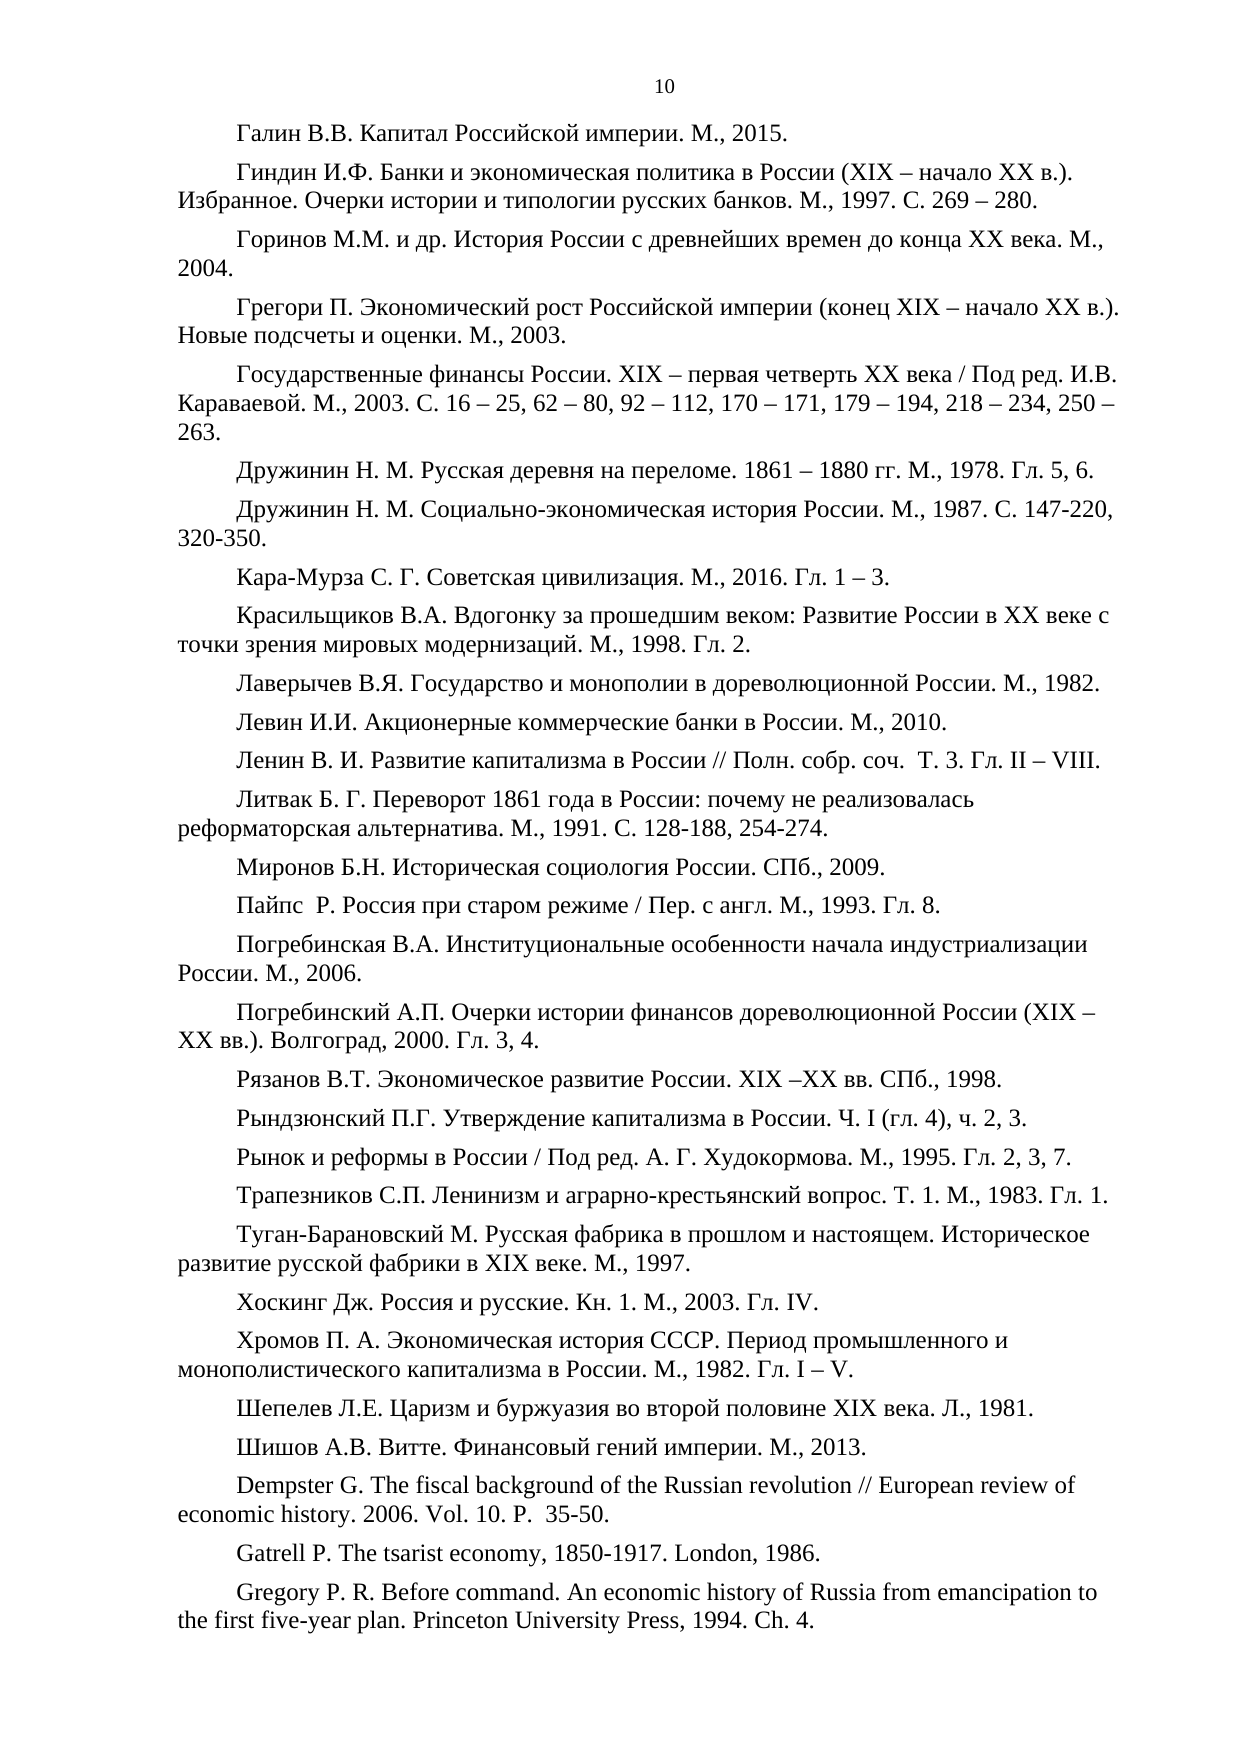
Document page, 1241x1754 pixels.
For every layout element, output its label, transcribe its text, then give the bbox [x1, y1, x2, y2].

text Ленин В. И. Развитие капитализма в России // Полн. собр. соч. Т. 3. Гл. II – VIII. [177, 746, 1122, 774]
text Трапезников С.П. Ленинизм и аграрно-крестьянский вопрос. Т. 1. М., 1983. Гл. 1. [177, 1181, 1122, 1209]
text Пайпс Р. Россия при старом режиме / Пер. с англ. М., 1993. Гл. 8. [177, 891, 1122, 919]
text Шепелев Л.Е. Царизм и буржуазия во второй половине ХIХ века. Л., 1981. [177, 1393, 1122, 1422]
text Государственные финансы России. ХIХ – первая четверть ХХ века / Под ред. И.В. Караваевой. М., 2003. С. 16 – 25, 62 – 80, 92 – 112, 170 – 171, 179 – 194, 218 – 234, 250 – 263. [177, 359, 1122, 446]
text Левин И.И. Акционерные коммерческие банки в России. М., 2010. [177, 707, 1122, 736]
text Погребинская В.А. Институциональные особенности начала индустриализации России. М., 2006. [177, 929, 1122, 987]
text Gatrell P. The tsarist economy, 1850-1917. London, 1986. [177, 1538, 1122, 1567]
text Рынок и реформы в России / Под ред. А. Г. Худокормова. М., 1995. Гл. 2, 3, 7. [177, 1142, 1122, 1171]
text Горинов М.М. и др. История России с древнейших времен до конца ХХ века. М., 2004. [177, 224, 1122, 282]
text Хромов П. А. Экономическая история СССР. Период промышленного и монополистического капитализма в России. М., 1982. Гл. I – V. [177, 1326, 1122, 1383]
text Литвак Б. Г. Переворот 1861 года в России: почему не реализовалась реформаторская альтернатива. М., 1991. С. 128-188, 254-274. [177, 784, 1122, 842]
text Дружинин Н. М. Социально-экономическая история России. М., 1987. С. 147-220, 320-350. [177, 494, 1122, 552]
text Хоскинг Дж. Россия и русские. Кн. 1. М., 2003. Гл. IV. [177, 1287, 1122, 1316]
text Кара-Мурза С. Г. Советская цивилизация. М., 2016. Гл. 1 – 3. [177, 562, 1122, 591]
text Дружинин Н. М. Русская деревня на переломе. 1861 – 1880 гг. М., 1978. Гл. 5, 6. [177, 456, 1122, 484]
text Миронов Б.Н. Историческая социология России. СПб., 2009. [177, 852, 1122, 881]
text Gregory P. R. Before command. An economic history of Russia from emancipation to the first five-year plan. Princeton University Press, 1994. Ch. 4. [177, 1577, 1122, 1634]
text Красильщиков В.А. Вдогонку за прошедшим веком: Развитие России в XX веке с точки зрения мировых модернизаций. М., 1998. Гл. 2. [177, 601, 1122, 658]
text Dempster G. The fiscal background of the Russian revolution // European review of economic history. 2006. Vol. 10. P. 35-50. [177, 1471, 1122, 1528]
text Лаверычев В.Я. Государство и монополии в дореволюционной России. М., 1982. [177, 668, 1122, 697]
text Гиндин И.Ф. Банки и экономическая политика в России (XIX – начало XX в.). Избранное. Очерки истории и типологии русских банков. М., 1997. С. 269 – 280. [177, 157, 1122, 214]
text Шишов А.В. Витте. Финансовый гений империи. М., 2013. [177, 1432, 1122, 1461]
text Туган-Барановский М. Русская фабрика в прошлом и настоящем. Историческое развитие русской фабрики в XIX веке. М., 1997. [177, 1219, 1122, 1277]
text Погребинский А.П. Очерки истории финансов дореволюционной России (XIX – XX вв.). Волгоград, 2000. Гл. 3, 4. [177, 997, 1122, 1054]
text Рындзюнский П.Г. Утверждение капитализма в России. Ч. I (гл. 4), ч. 2, 3. [177, 1103, 1122, 1132]
text Грегори П. Экономический рост Российской империи (конец XIX – начало XX в.). Новые подсчеты и оценки. М., 2003. [177, 292, 1122, 349]
text Галин В.В. Капитал Российской империи. М., 2015. [177, 118, 1122, 147]
text Рязанов В.Т. Экономическое развитие России. XIX –XX вв. СПб., 1998. [177, 1064, 1122, 1093]
